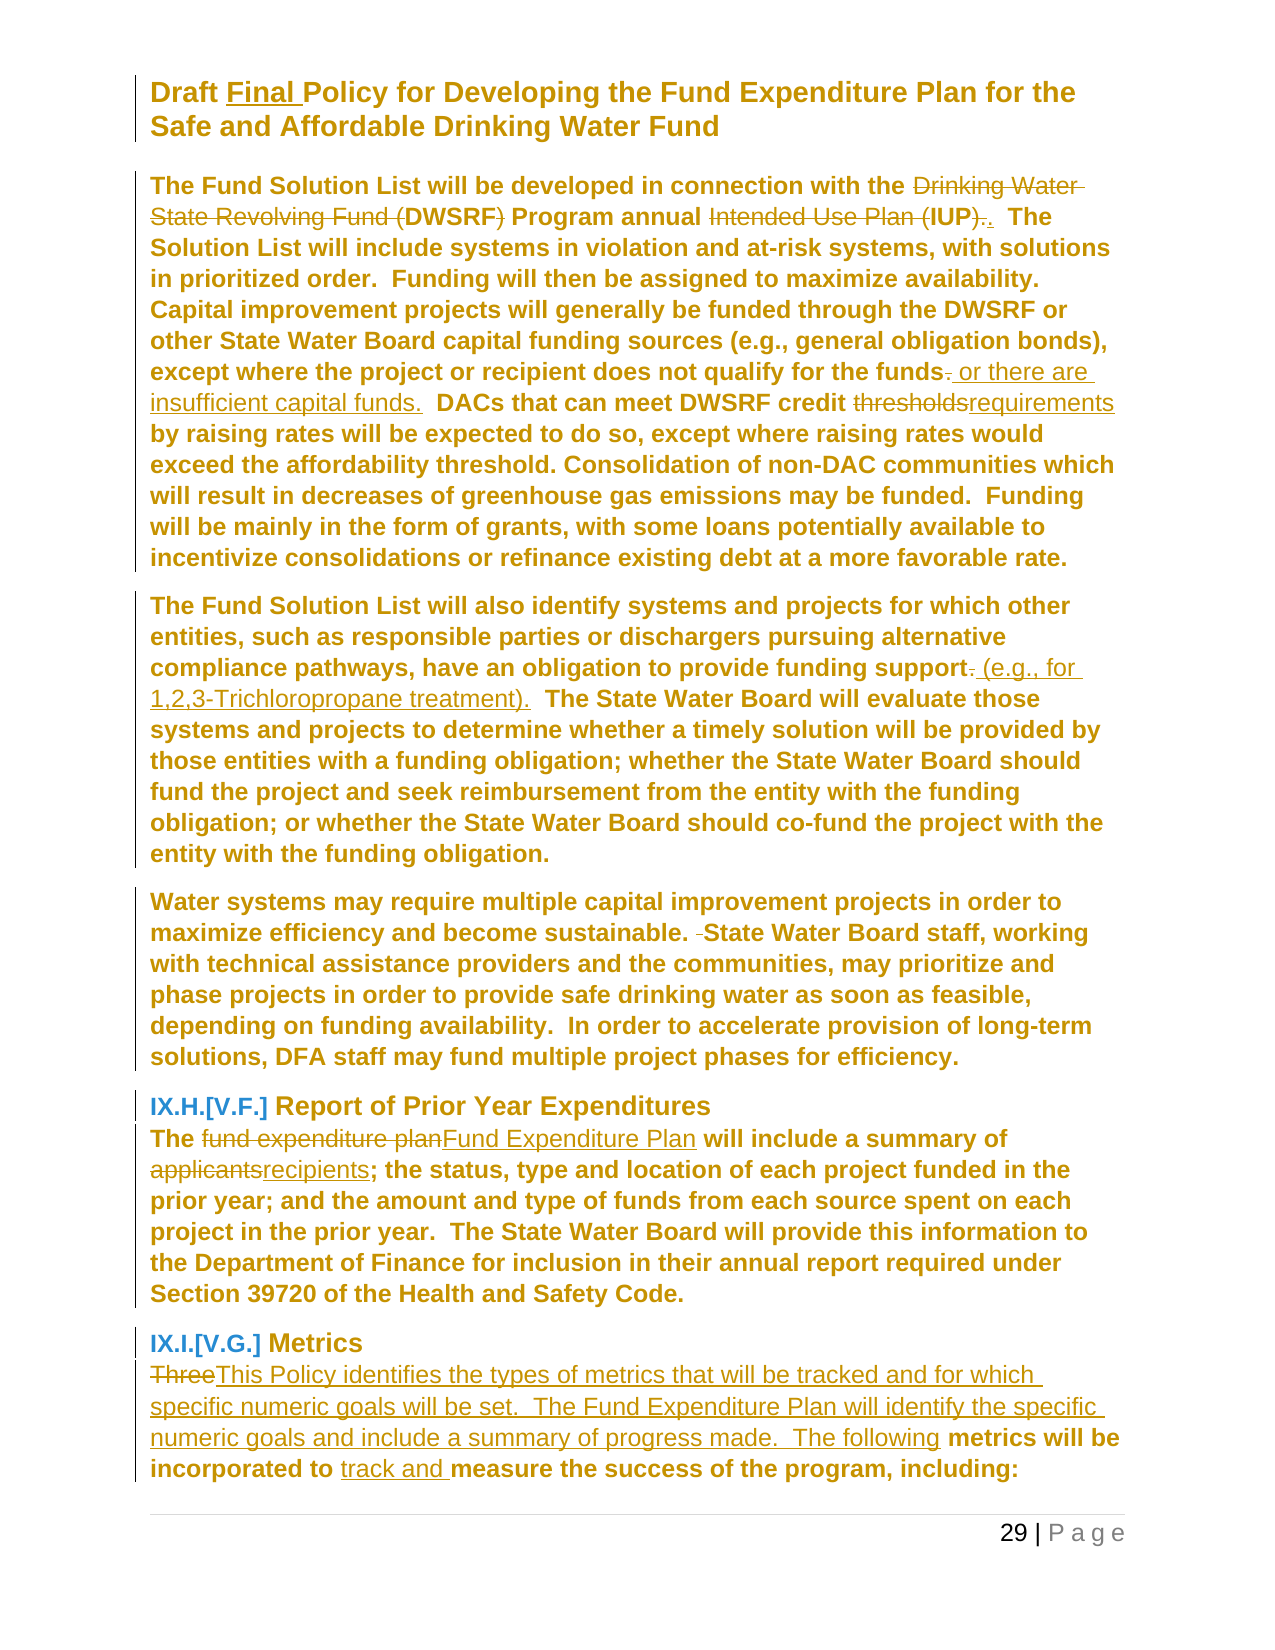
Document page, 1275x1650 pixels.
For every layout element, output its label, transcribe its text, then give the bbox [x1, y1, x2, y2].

subtitle Metrics [150, 1327, 1125, 1358]
text The will include a summary of ; the status, type and location of each project funded in the prior year; and the amount and type of funds from each source spent on each project in the prior year. The State Water Board will provide this information to the Department of Finance for inclusion in their annual report required under Section 39720 of the Health and Safety Code. [150, 1124, 1125, 1308]
text metrics will be incorporated to measure the success of the program, including: [150, 1360, 1125, 1482]
subtitle Report of Prior Year Expenditures [150, 1090, 1125, 1121]
text The Fund Solution List will also identify systems and projects for which other entities, such as responsible parties or dischargers pursuing alternative compliance pathways, have an obligation to provide funding support The State Water Board will evaluate those systems and projects to determine whether a timely solution will be provided by those entities with a funding obligation; whether the State Water Board should fund the project and seek reimbursement from the entity with the funding obligation; or whether the State Water Board should co-fund the project with the entity with the funding obligation. [150, 591, 1125, 868]
text Water systems may require multiple capital improvement projects in order to maximize efficiency and become sustainable. State Water Board staff, working with technical assistance providers and the communities, may prioritize and phase projects in order to provide safe drinking water as soon as feasible, depending on funding availability. In order to accelerate provision of long-term solutions, DFA staff may fund multiple project phases for efficiency. [150, 887, 1125, 1071]
text The Fund Solution List will be developed in connection with the DWSRF Program annual IUP The Solution List will include systems in violation and at-risk systems, with solutions in prioritized order. Funding will then be assigned to maximize availability. Capital improvement projects will generally be funded through the DWSRF or other State Water Board capital funding sources (e.g., general obligation bonds), except where the project or recipient does not qualify for the funds DACs that can meet DWSRF credit by raising rates will be expected to do so, except where raising rates would exceed the affordability threshold. Consolidation of non-DAC communities which will result in decreases of greenhouse gas emissions may be funded. Funding will be mainly in the form of grants, with some loans potentially available to incentivize consolidations or refinance existing debt at a more favorable rate. [150, 171, 1125, 572]
